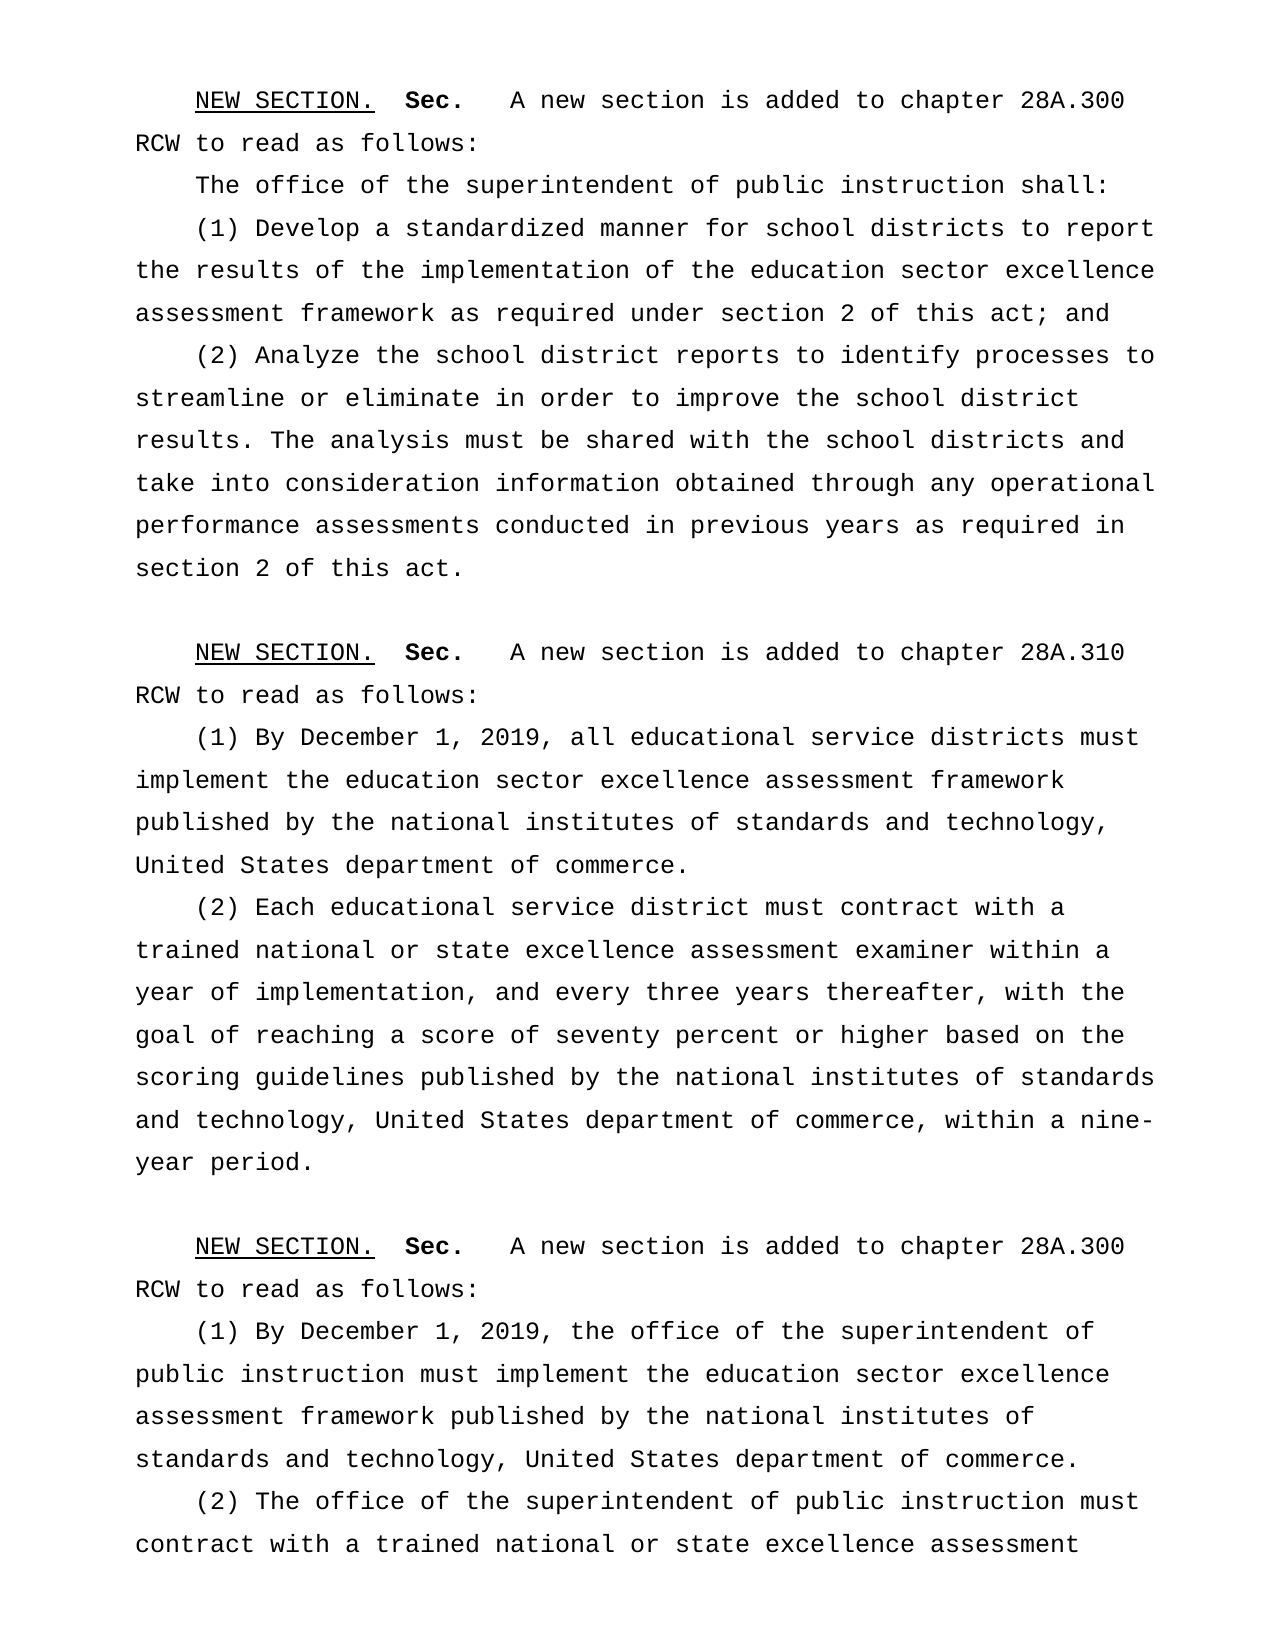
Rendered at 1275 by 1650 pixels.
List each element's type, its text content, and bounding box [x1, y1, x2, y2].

text (1) By December 1, 2019, all educational service districts must implement the education sector excellence assessment framework published by the national institutes of standards and technology, United States department of commerce. [135, 712, 1170, 882]
text (1) By December 1, 2019, the office of the superintendent of public instruction must implement the education sector excellence assessment framework published by the national institutes of standards and technology, United States department of commerce. [135, 1306, 1170, 1476]
text (1) Develop a standardized manner for school districts to report the results of the implementation of the education sector excellence assessment framework as required under section 2 of this act; and [135, 202, 1170, 330]
text (2) Each educational service district must contract with a trained national or state excellence assessment examiner within a year of implementation, and every three years thereafter, with the goal of reaching a score of seventy percent or higher based on the scoring guidelines published by the national institutes of standards and technology, United States department of commerce, within a nine-year period. [135, 882, 1170, 1179]
text The office of the superintendent of public instruction shall: [135, 160, 1170, 202]
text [135, 1476, 1170, 1561]
text (2) Analyze the school district reports to identify processes to streamline or eliminate in order to improve the school district results. The analysis must be shared with the school districts and take into consideration information obtained through any operational performance assessments conducted in previous years as required in section 2 of this act. [135, 330, 1170, 585]
text NEW SECTION. Sec. A new section is added to chapter 28A.300 RCW to read as follows: [135, 75, 1170, 160]
text NEW SECTION. Sec. A new section is added to chapter 28A.300 RCW to read as follows: [135, 1221, 1170, 1306]
text NEW SECTION. Sec. A new section is added to chapter 28A.310 RCW to read as follows: [135, 627, 1170, 712]
